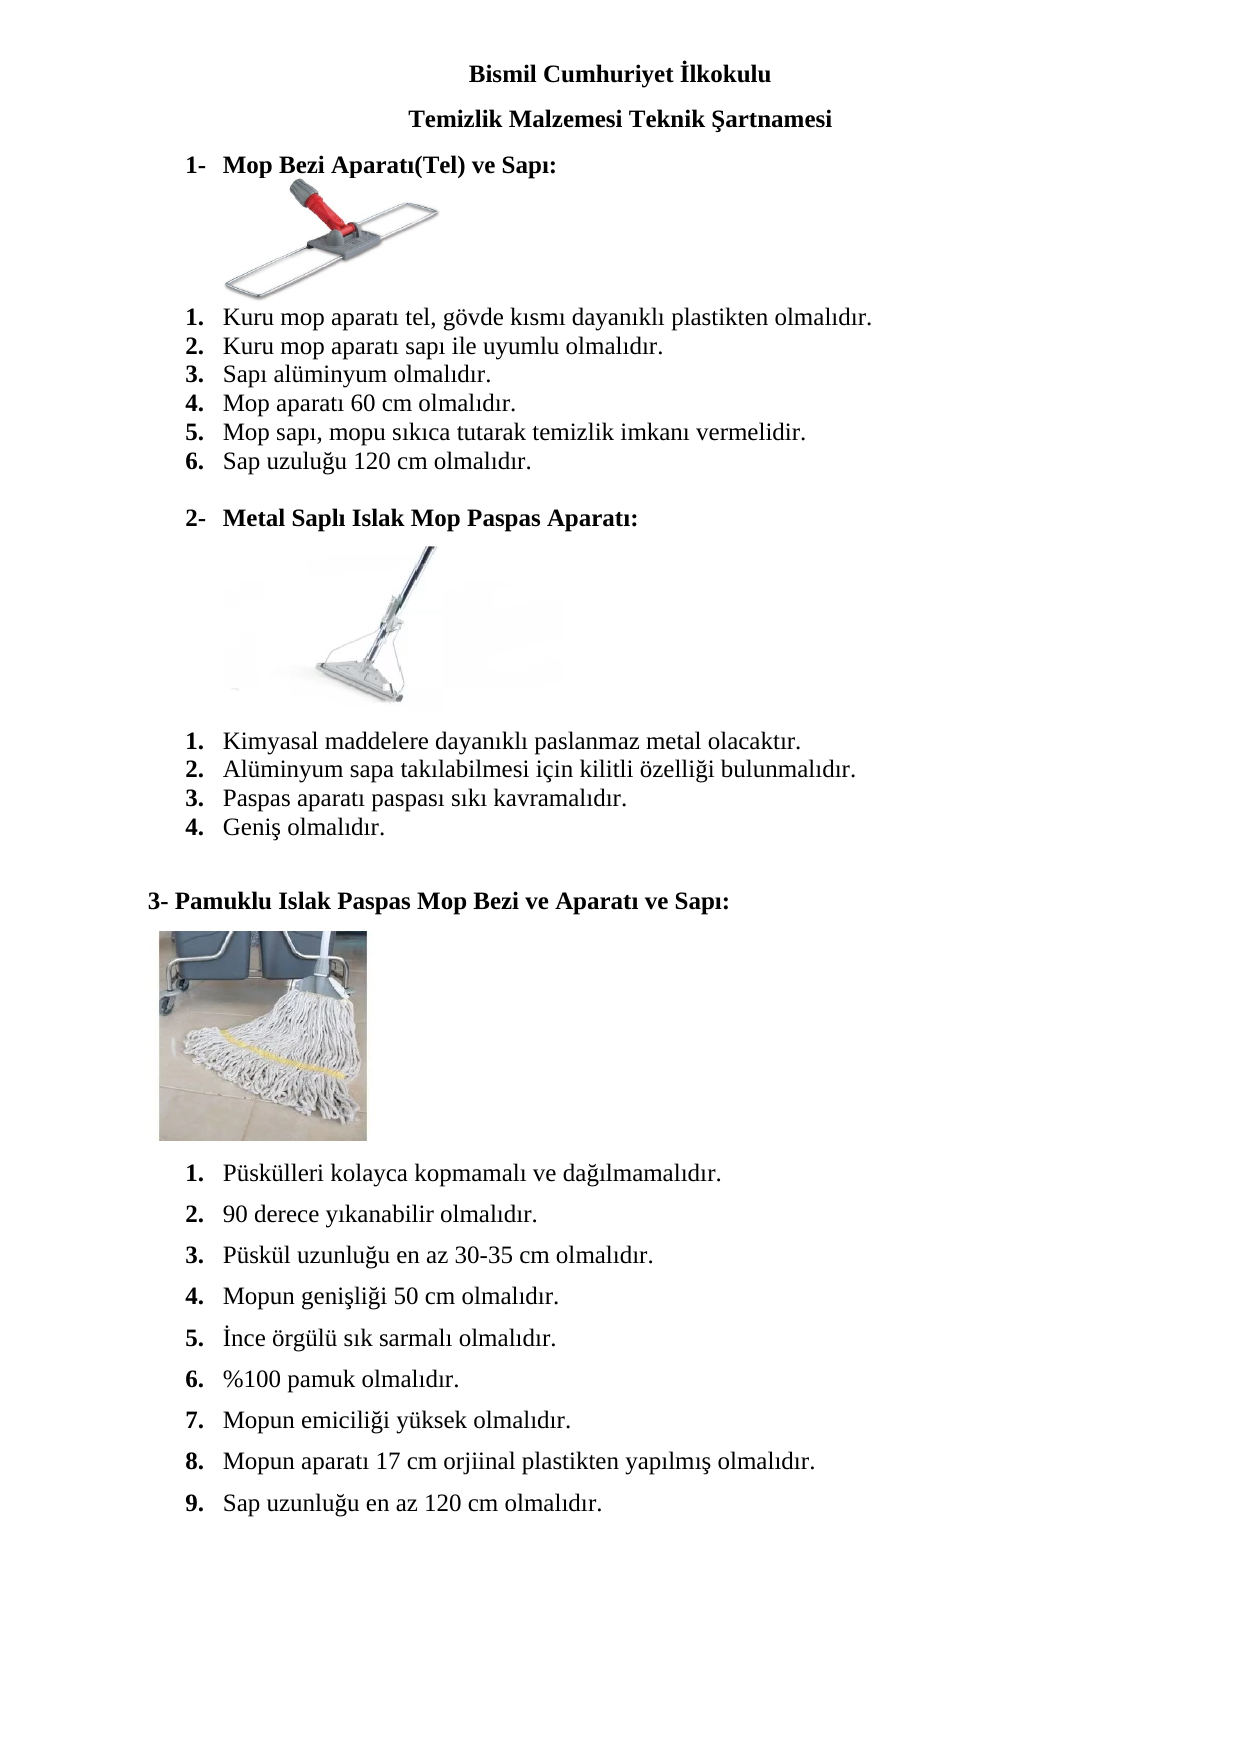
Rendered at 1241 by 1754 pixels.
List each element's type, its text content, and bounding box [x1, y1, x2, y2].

list Püskül uzunluğu en az 30-35 cm olmalıdır. [185, 1240, 1093, 1269]
list Mop Bezi Aparatı(Tel) ve Sapı: [185, 150, 1093, 179]
list 90 derece yıkanabilir olmalıdır. [185, 1199, 1093, 1228]
list Alüminyum sapa takılabilmesi için kilitli özelliği bulunmalıdır. [185, 754, 1093, 783]
list Püskülleri kolayca kopmamalı ve dağılmamalıdır. [185, 1158, 1093, 1186]
text Bismil Cumhuriyet İlkokulu [148, 59, 1093, 88]
picture [222, 532, 563, 726]
list Sap uzuluğu 120 cm olmalıdır. [185, 446, 1093, 474]
picture [147, 931, 378, 1141]
text Temizlik Malzemesi Teknik Şartnamesi [148, 104, 1093, 133]
list Kuru mop aparatı tel, gövde kısmı dayanıklı plastikten olmalıdır. [185, 302, 1093, 331]
list Mopun genişliği 50 cm olmalıdır. [185, 1281, 1093, 1310]
list Mopun emiciliği yüksek olmalıdır. [185, 1405, 1093, 1434]
list Mop sapı, mopu sıkıca tutarak temizlik imkanı vermelidir. [185, 417, 1093, 446]
list Kimyasal maddelere dayanıklı paslanmaz metal olacaktır. [185, 726, 1093, 754]
list Mopun aparatı 17 cm orjiinal plastikten yapılmış olmalıdır. [185, 1446, 1093, 1475]
list Geniş olmalıdır. [185, 812, 1093, 841]
text 3- Pamuklu Islak Paspas Mop Bezi ve Aparatı ve Sapı: [148, 886, 1093, 915]
list Metal Saplı Islak Mop Paspas Aparatı: [185, 503, 1093, 532]
list Sap uzunluğu en az 120 cm olmalıdır. [185, 1488, 1093, 1516]
list %100 pamuk olmalıdır. [185, 1364, 1093, 1393]
picture [222, 178, 441, 302]
list Kuru mop aparatı sapı ile uyumlu olmalıdır. [185, 331, 1093, 359]
list Paspas aparatı paspası sıkı kavramalıdır. [185, 783, 1093, 812]
list Sapı alüminyum olmalıdır. [185, 359, 1093, 388]
list Mop aparatı 60 cm olmalıdır. [185, 388, 1093, 417]
list İnce örgülü sık sarmalı olmalıdır. [185, 1323, 1093, 1351]
